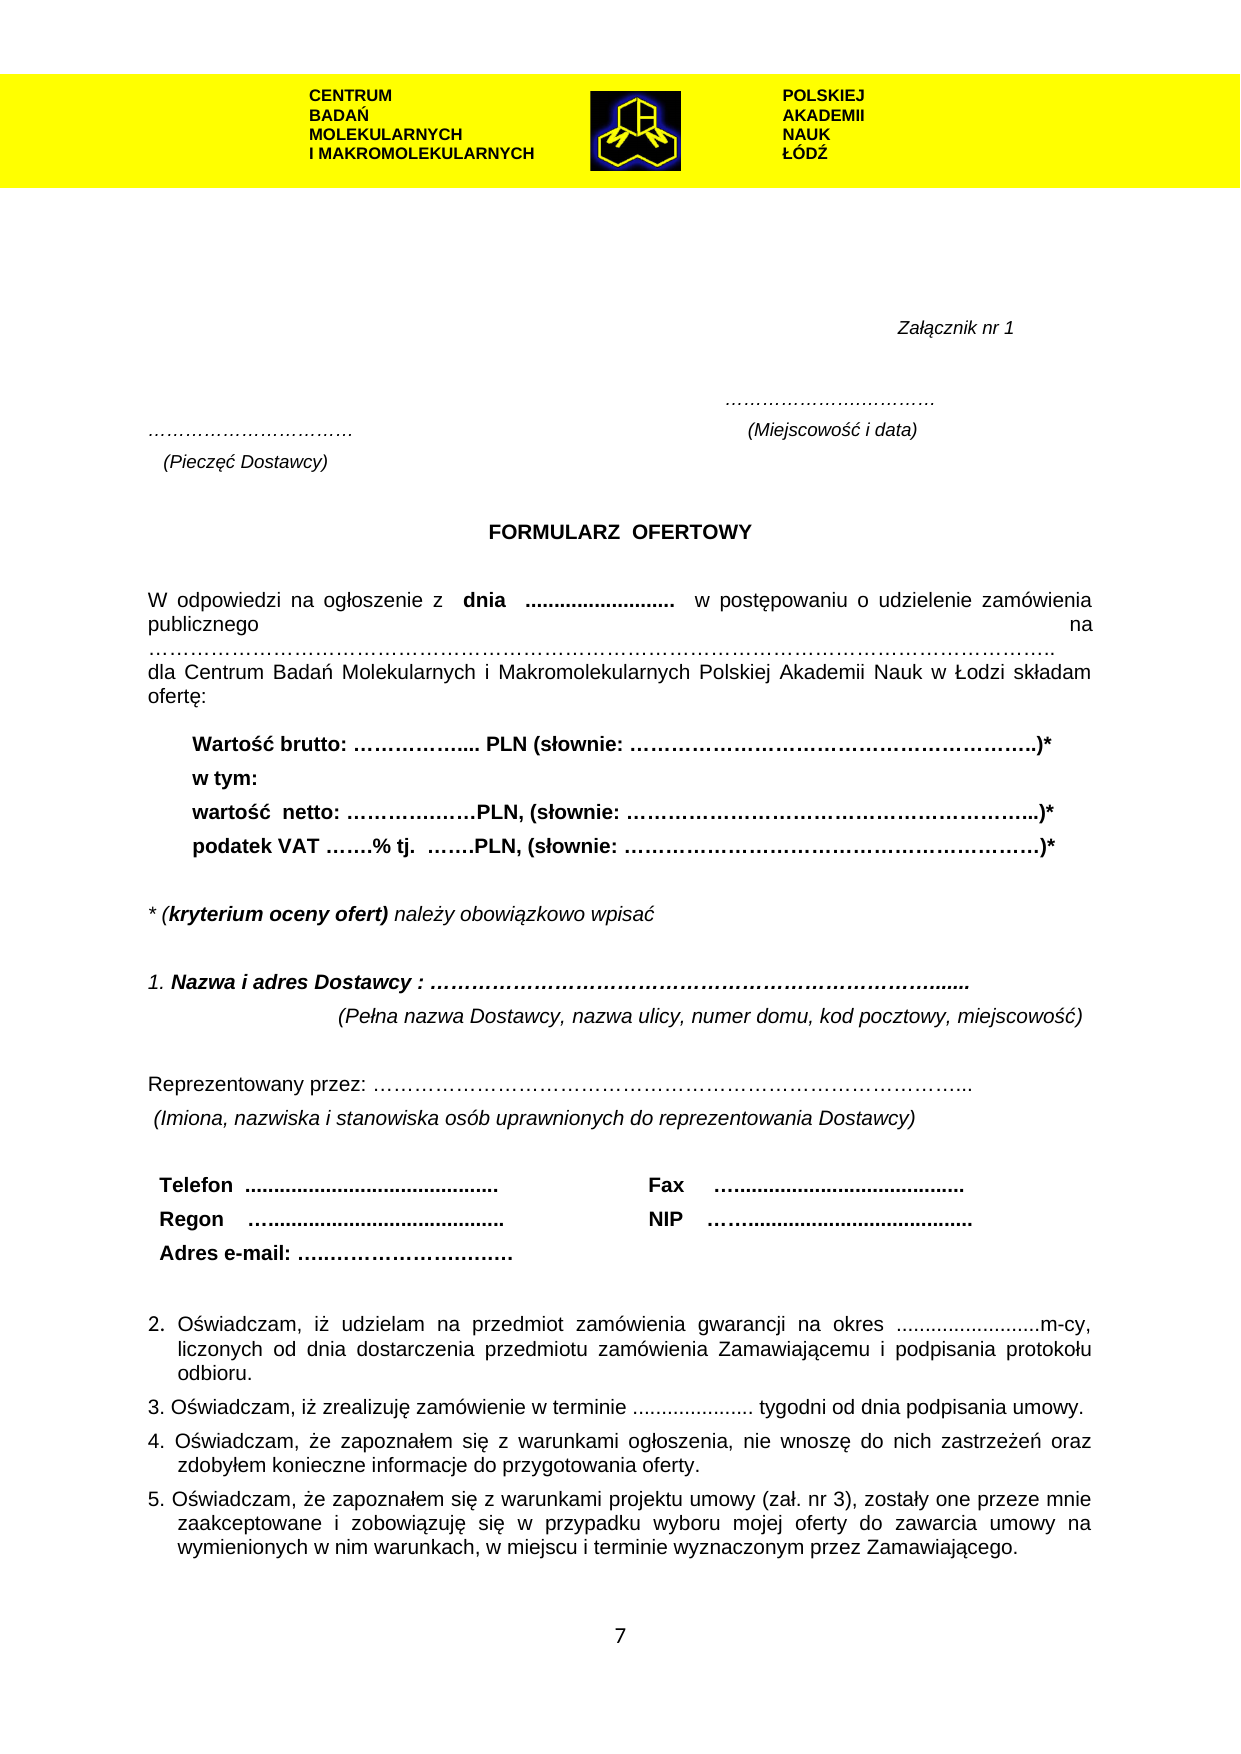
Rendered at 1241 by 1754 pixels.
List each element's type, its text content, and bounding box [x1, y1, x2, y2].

text Wartość brutto: …………….... PLN (słownie: …………………………………………………..)* [192, 732, 1093, 756]
text podatek VAT …….% tj. …….PLN, (słownie: ……………………………………………………)* [192, 834, 1093, 858]
text w tym: [192, 766, 1093, 790]
text 1. Nazwa i adres Dostawcy : ………………………………………………………………....... [148, 969, 1093, 993]
text (Pełna nazwa Dostawcy, nazwa ulicy, numer domu, kod pocztowy, miejscowość) [148, 1003, 1093, 1027]
text Adres e-mail: …..……………….….…. [148, 1241, 1093, 1265]
text Załącznik nr 1 [823, 317, 1093, 339]
text ………………….………… [673, 387, 1093, 409]
text W odpowiedzi na ogłoszenie z dnia .......................... w postępowaniu o udzielenie zamówienia publicznego na ………………………………………………………………………………………………………………….. [148, 588, 1093, 660]
text wartość netto: ………….……PLN, (słownie: …………………………………………………...)* [192, 800, 1093, 824]
text 3. Oświadczam, iż zrealizuję zamówienie w terminie ..................... tygodni od dnia podpisania umowy. [148, 1395, 1093, 1419]
text Regon …......................................... NIP ……....................................... [148, 1207, 1093, 1231]
text 4. Oświadczam, że zapoznałem się z warunkami ogłoszenia, nie wnoszę do nich zastrzeżeń oraz zdobyłem konieczne informacje do przygotowania oferty. [148, 1429, 1093, 1477]
text dla Centrum Badań Molekularnych i Makromolekularnych Polskiej Akademii Nauk w Łodzi składam ofertę: [148, 660, 1093, 708]
text Telefon ............................................ Fax …........................................ [148, 1173, 1093, 1197]
picture [590, 91, 681, 170]
text Reprezentowany przez: …………………………………………………………………………... [148, 1071, 1093, 1095]
text FORMULARZ OFERTOWY [148, 520, 1093, 544]
text * (kryterium oceny ofert) należy obowiązkowo wpisać [148, 902, 1093, 926]
text …………………………… (Miejscowość i data) [148, 419, 1093, 441]
text (Pieczęć Dostawcy) [148, 451, 1093, 472]
text 5. Oświadczam, że zapoznałem się z warunkami projektu umowy (zał. nr 3), zostały one przeze mnie zaakceptowane i zobowiązuję się w przypadku wyboru mojej oferty do zawarcia umowy na wymienionych w nim warunkach, w miejscu i terminie wyznaczonym przez Zamawiającego. [148, 1487, 1093, 1559]
text (Imiona, nazwiska i stanowiska osób uprawnionych do reprezentowania Dostawcy) [148, 1105, 1093, 1129]
list Oświadczam, iż udzielam na przedmiot zamówienia gwarancji na okres .........................m-cy, liczonych od dnia dostarczenia przedmiotu zamówienia Zamawiającemu i podpisania protokołu odbioru. [148, 1309, 1093, 1385]
